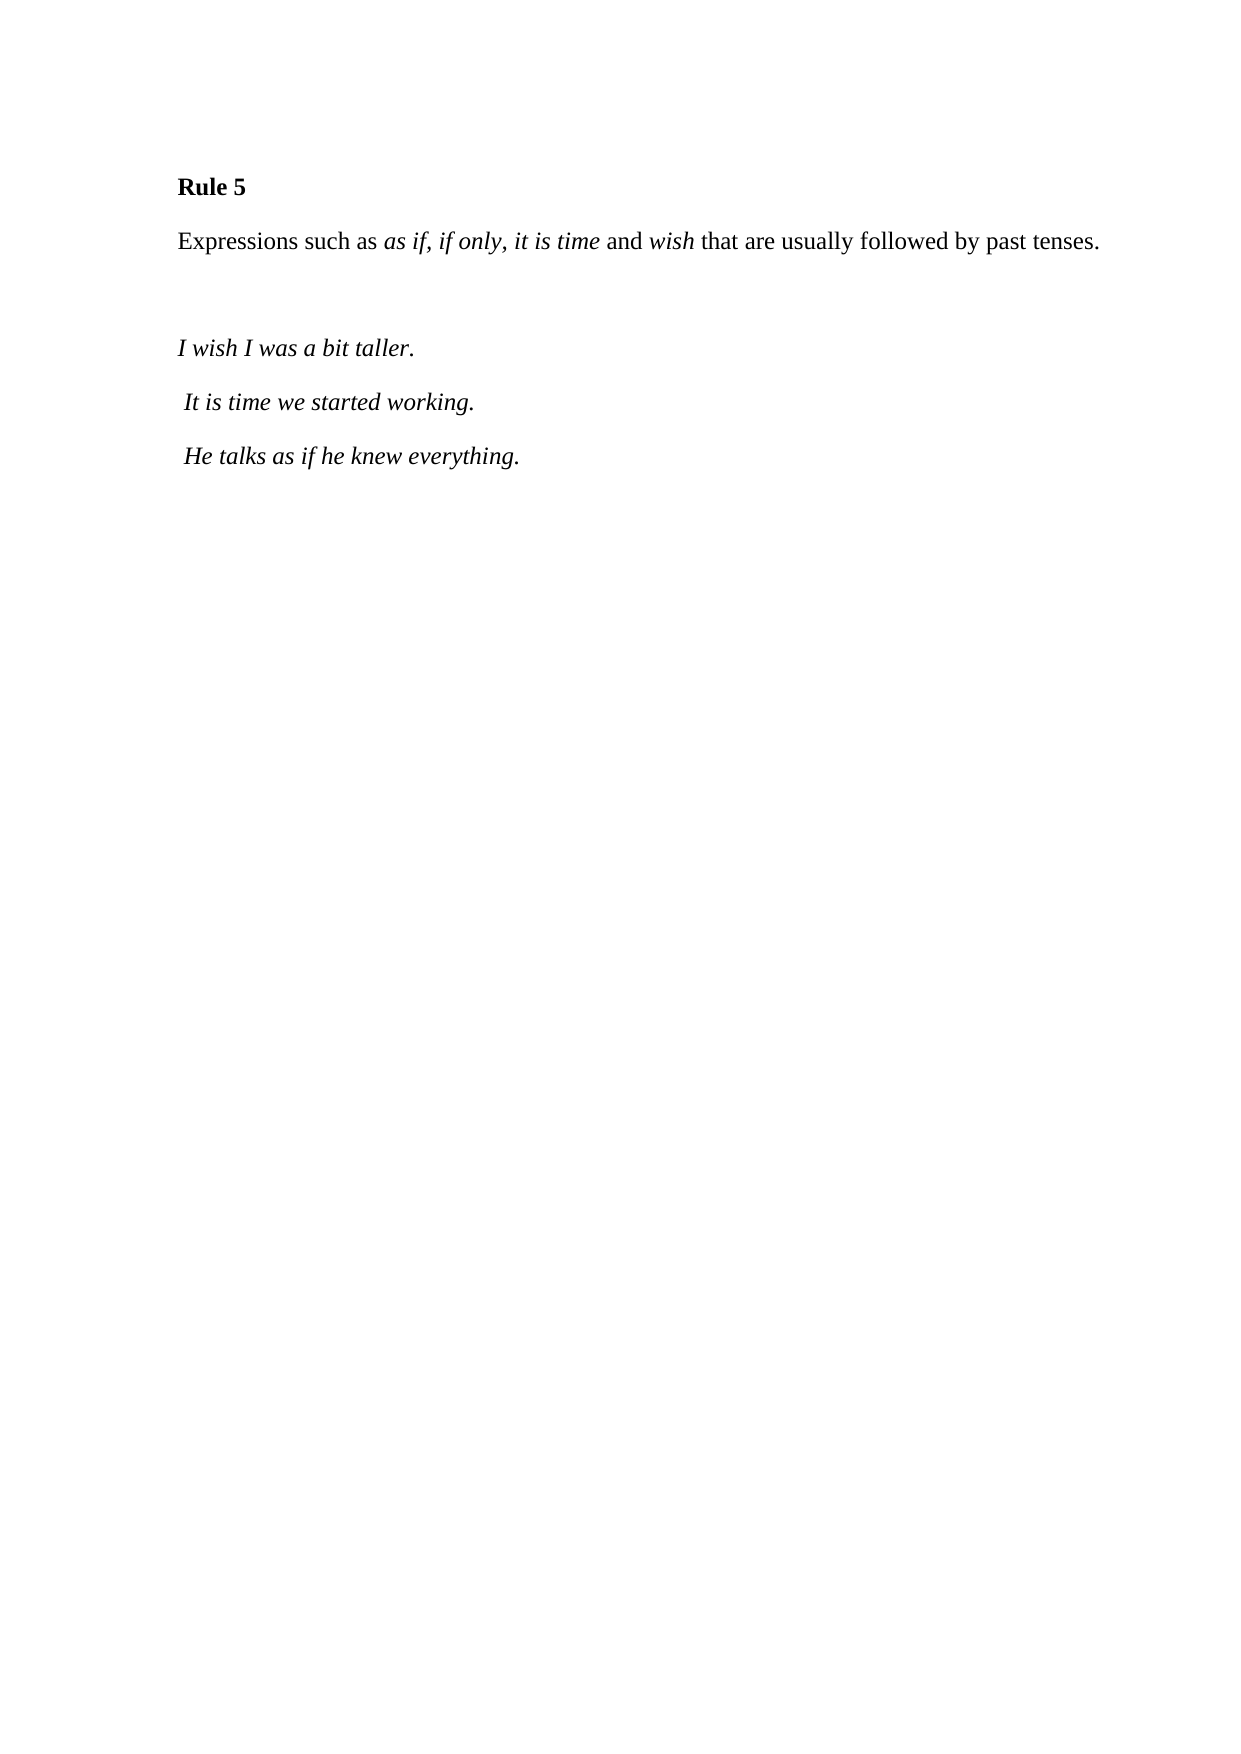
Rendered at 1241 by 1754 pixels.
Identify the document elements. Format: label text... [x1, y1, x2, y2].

text I wish I was a bit taller. [177, 333, 1152, 362]
text Rule 5 [177, 172, 1152, 201]
text Expressions such as as if, if only, it is time and wish that are usually followed by past tenses. [177, 226, 1152, 254]
text It is time we started working. [177, 387, 1152, 416]
text He talks as if he knew everything. [177, 441, 1152, 470]
